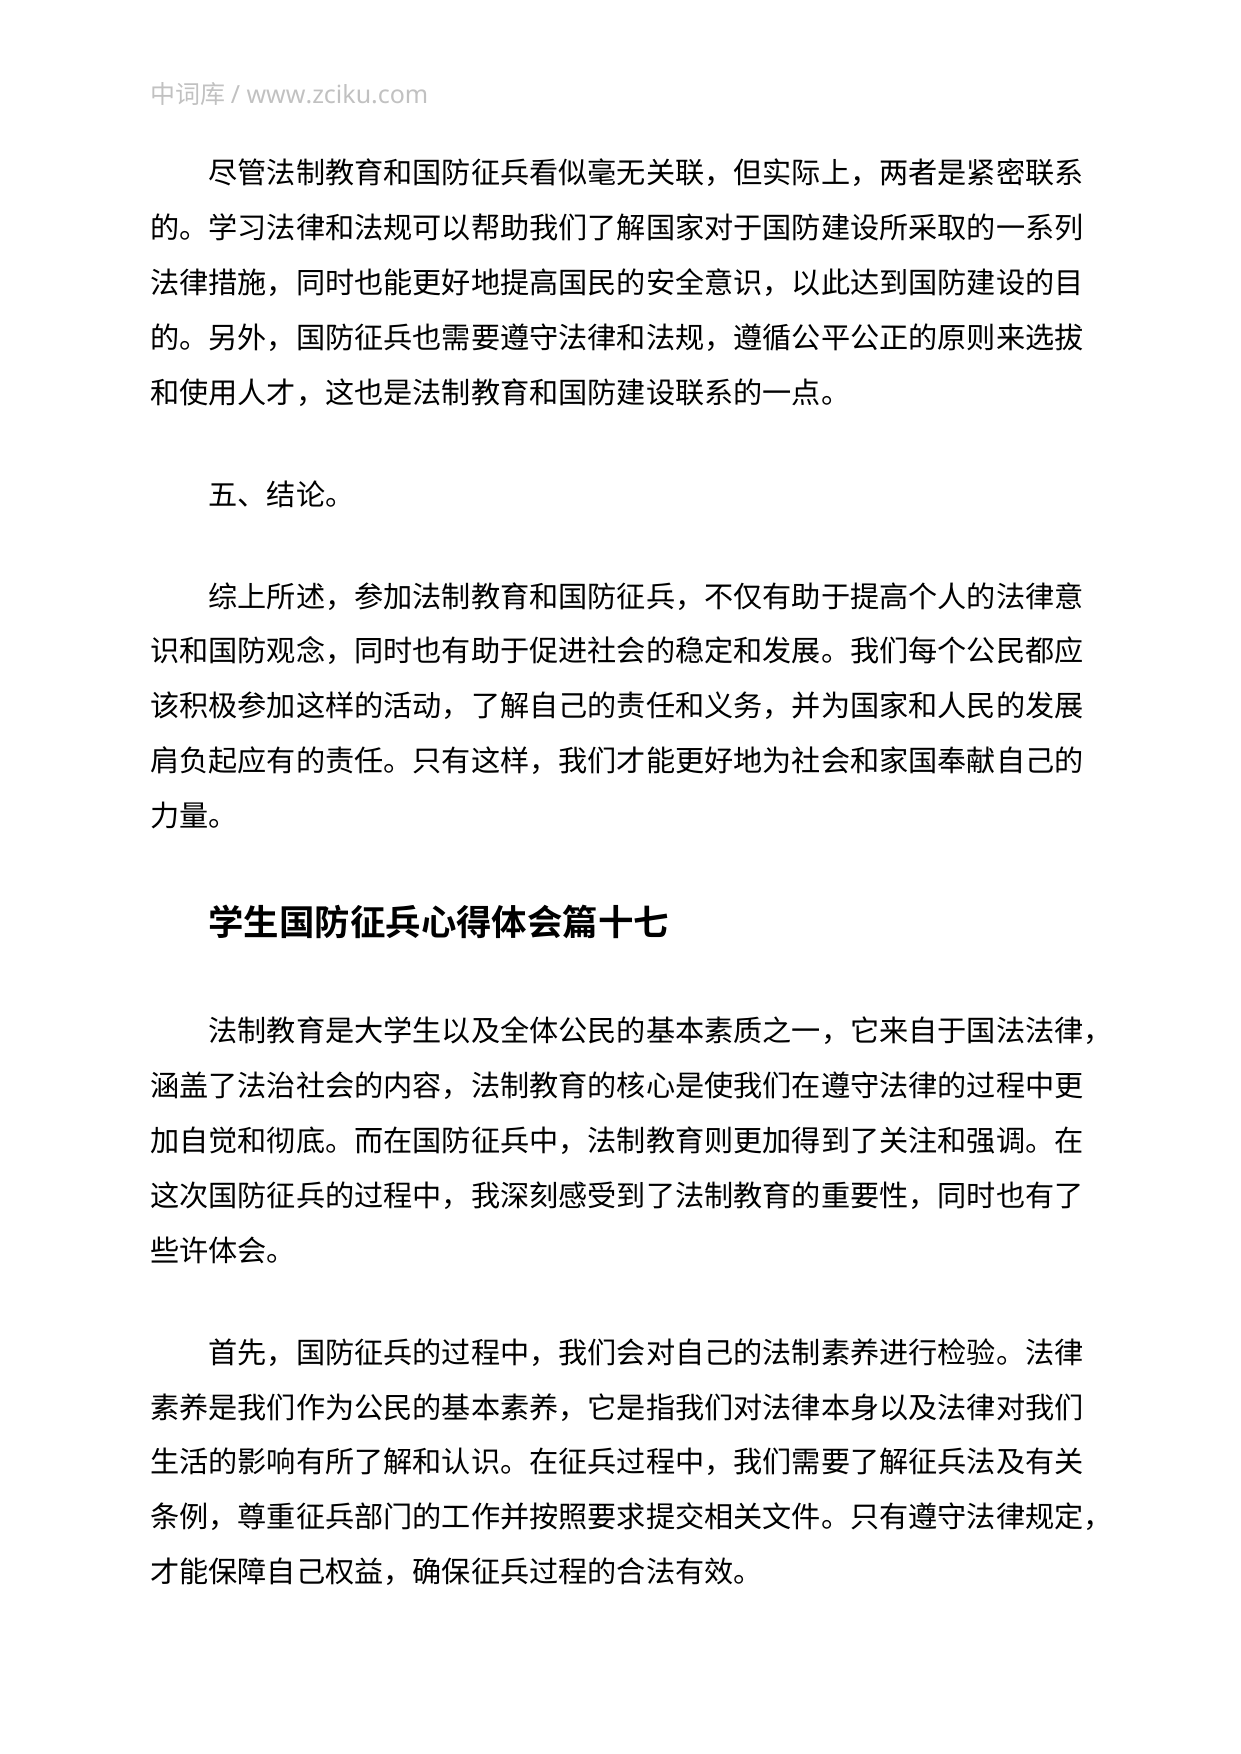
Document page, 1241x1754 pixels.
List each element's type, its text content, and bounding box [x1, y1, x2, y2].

text 法制教育是大学生以及全体公民的基本素质之一，它来自于国法法律，涵盖了法治社会的内容，法制教育的核心是使我们在遵守法律的过程中更加自觉和彻底。而在国防征兵中，法制教育则更加得到了关注和强调。在这次国防征兵的过程中，我深刻感受到了法制教育的重要性，同时也有了些许体会。 [150, 1008, 1090, 1270]
text 首先，国防征兵的过程中，我们会对自己的法制素养进行检验。法律素养是我们作为公民的基本素养，它是指我们对法律本身以及法律对我们生活的影响有所了解和认识。在征兵过程中，我们需要了解征兵法及有关条例，尊重征兵部门的工作并按照要求提交相关文件。只有遵守法律规定，才能保障自己权益，确保征兵过程的合法有效。 [150, 1329, 1090, 1591]
text 综上所述，参加法制教育和国防征兵，不仅有助于提高个人的法律意识和国防观念，同时也有助于促进社会的稳定和发展。我们每个公民都应该积极参加这样的活动，了解自己的责任和义务，并为国家和人民的发展肩负起应有的责任。只有这样，我们才能更好地为社会和家国奉献自己的力量。 [150, 573, 1090, 835]
text 尽管法制教育和国防征兵看似毫无关联，但实际上，两者是紧密联系的。学习法律和法规可以帮助我们了解国家对于国防建设所采取的一系列法律措施，同时也能更好地提高国民的安全意识，以此达到国防建设的目的。另外，国防征兵也需要遵守法律和法规，遵循公平公正的原则来选拔和使用人才，这也是法制教育和国防建设联系的一点。 [150, 150, 1090, 412]
text 五、结论。 [150, 471, 1090, 514]
text 学生国防征兵心得体会篇十七 [150, 894, 1090, 946]
